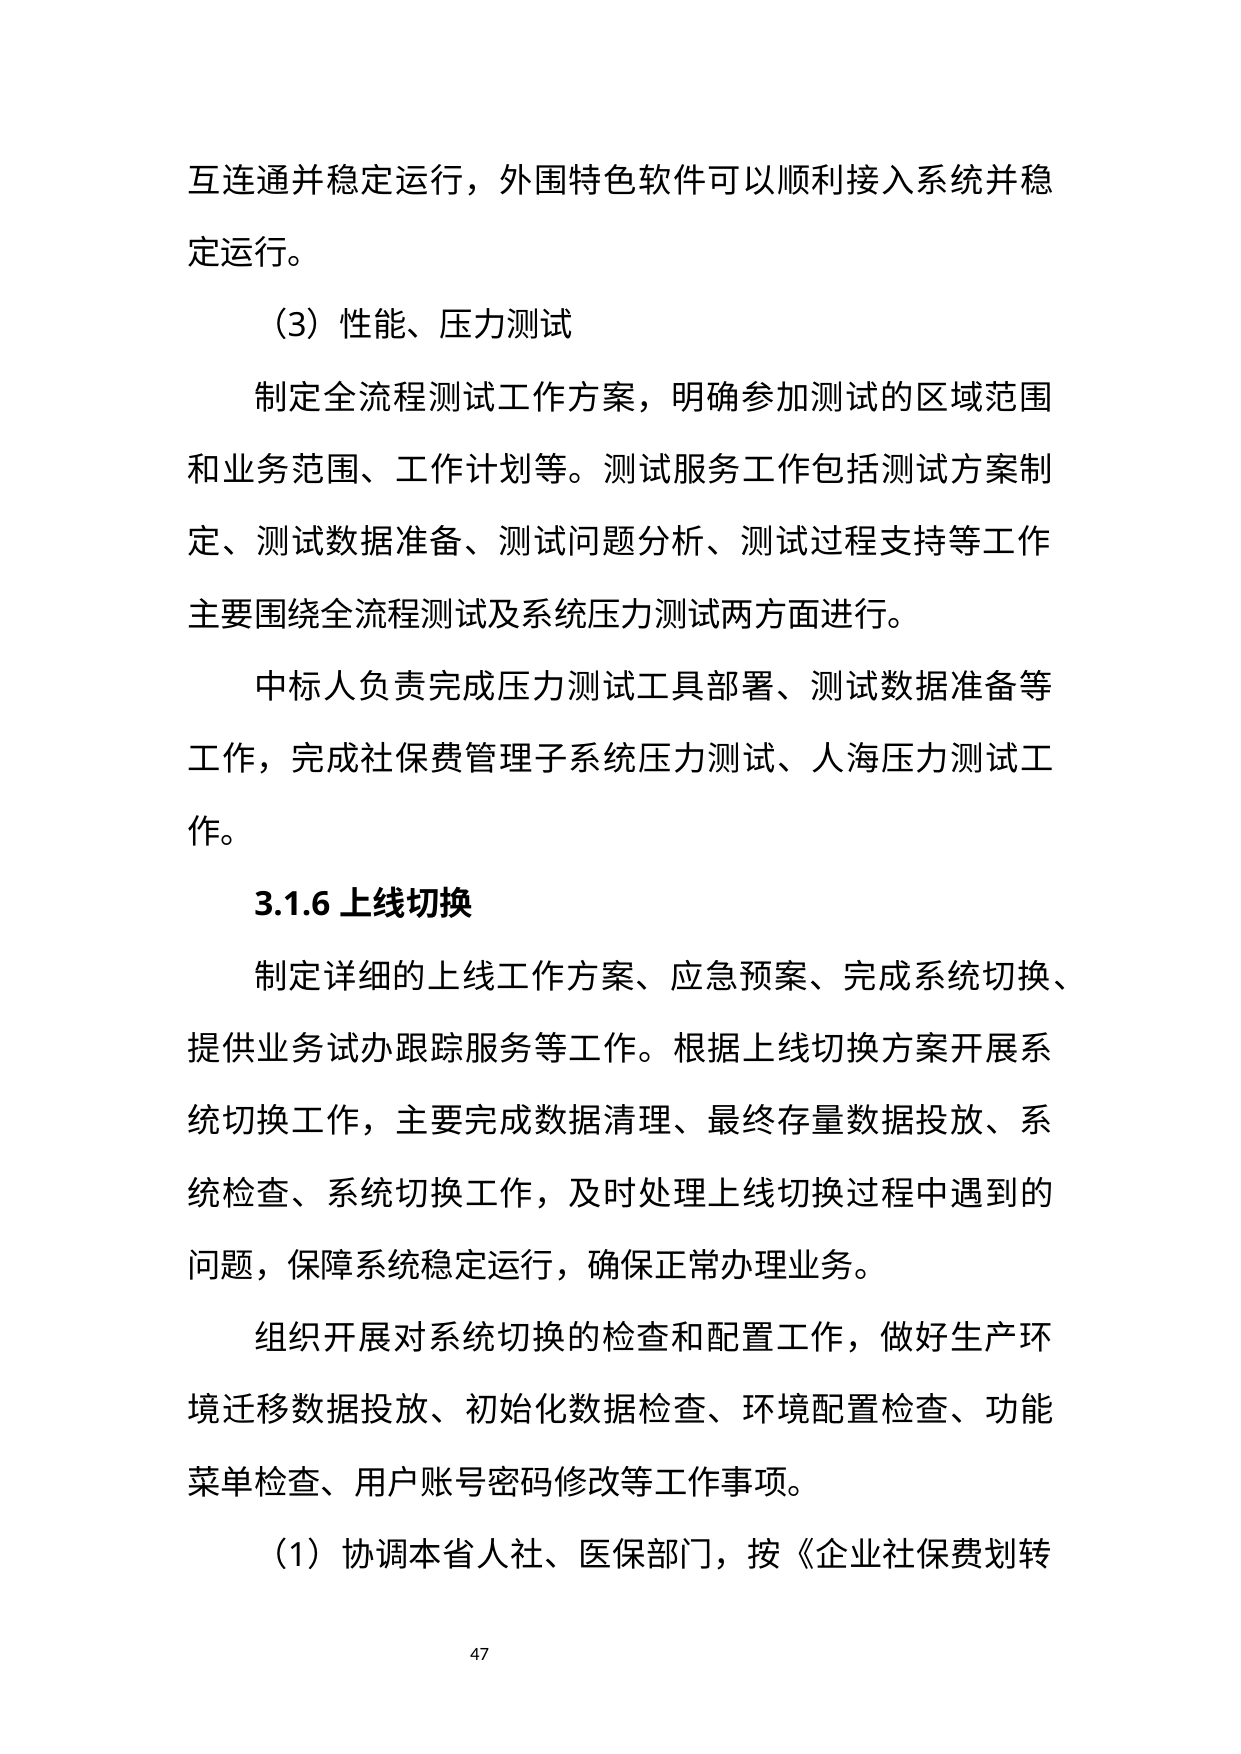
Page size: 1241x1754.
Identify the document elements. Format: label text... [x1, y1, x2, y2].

text （3）性能、压力测试 [187, 298, 1053, 347]
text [187, 1528, 1053, 1576]
text 制定详细的上线工作方案、应急预案、完成系统切换、提供业务试办跟踪服务等工作。根据上线切换方案开展系统切换工作，主要完成数据清理、最终存量数据投放、系统检查、系统切换工作，及时处理上线切换过程中遇到的问题，保障系统稳定运行，确保正常办理业务。 [187, 949, 1053, 1287]
text 制定全流程测试工作方案，明确参加测试的区域范围和业务范围、工作计划等。测试服务工作包括测试方案制定、测试数据准备、测试问题分析、测试过程支持等工作，主要围绕全流程测试及系统压力测试两方面进行。 [187, 371, 1053, 636]
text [187, 153, 1053, 274]
text 组织开展对系统切换的检查和配置工作，做好生产环境迁移数据投放、初始化数据检查、环境配置检查、功能菜单检查、用户账号密码修改等工作事项。 [187, 1311, 1053, 1504]
text 3.1.6 上线切换 [187, 877, 1053, 925]
text 中标人负责完成压力测试工具部署、测试数据准备等工作，完成社保费管理子系统压力测试、人海压力测试工作。 [187, 660, 1053, 853]
